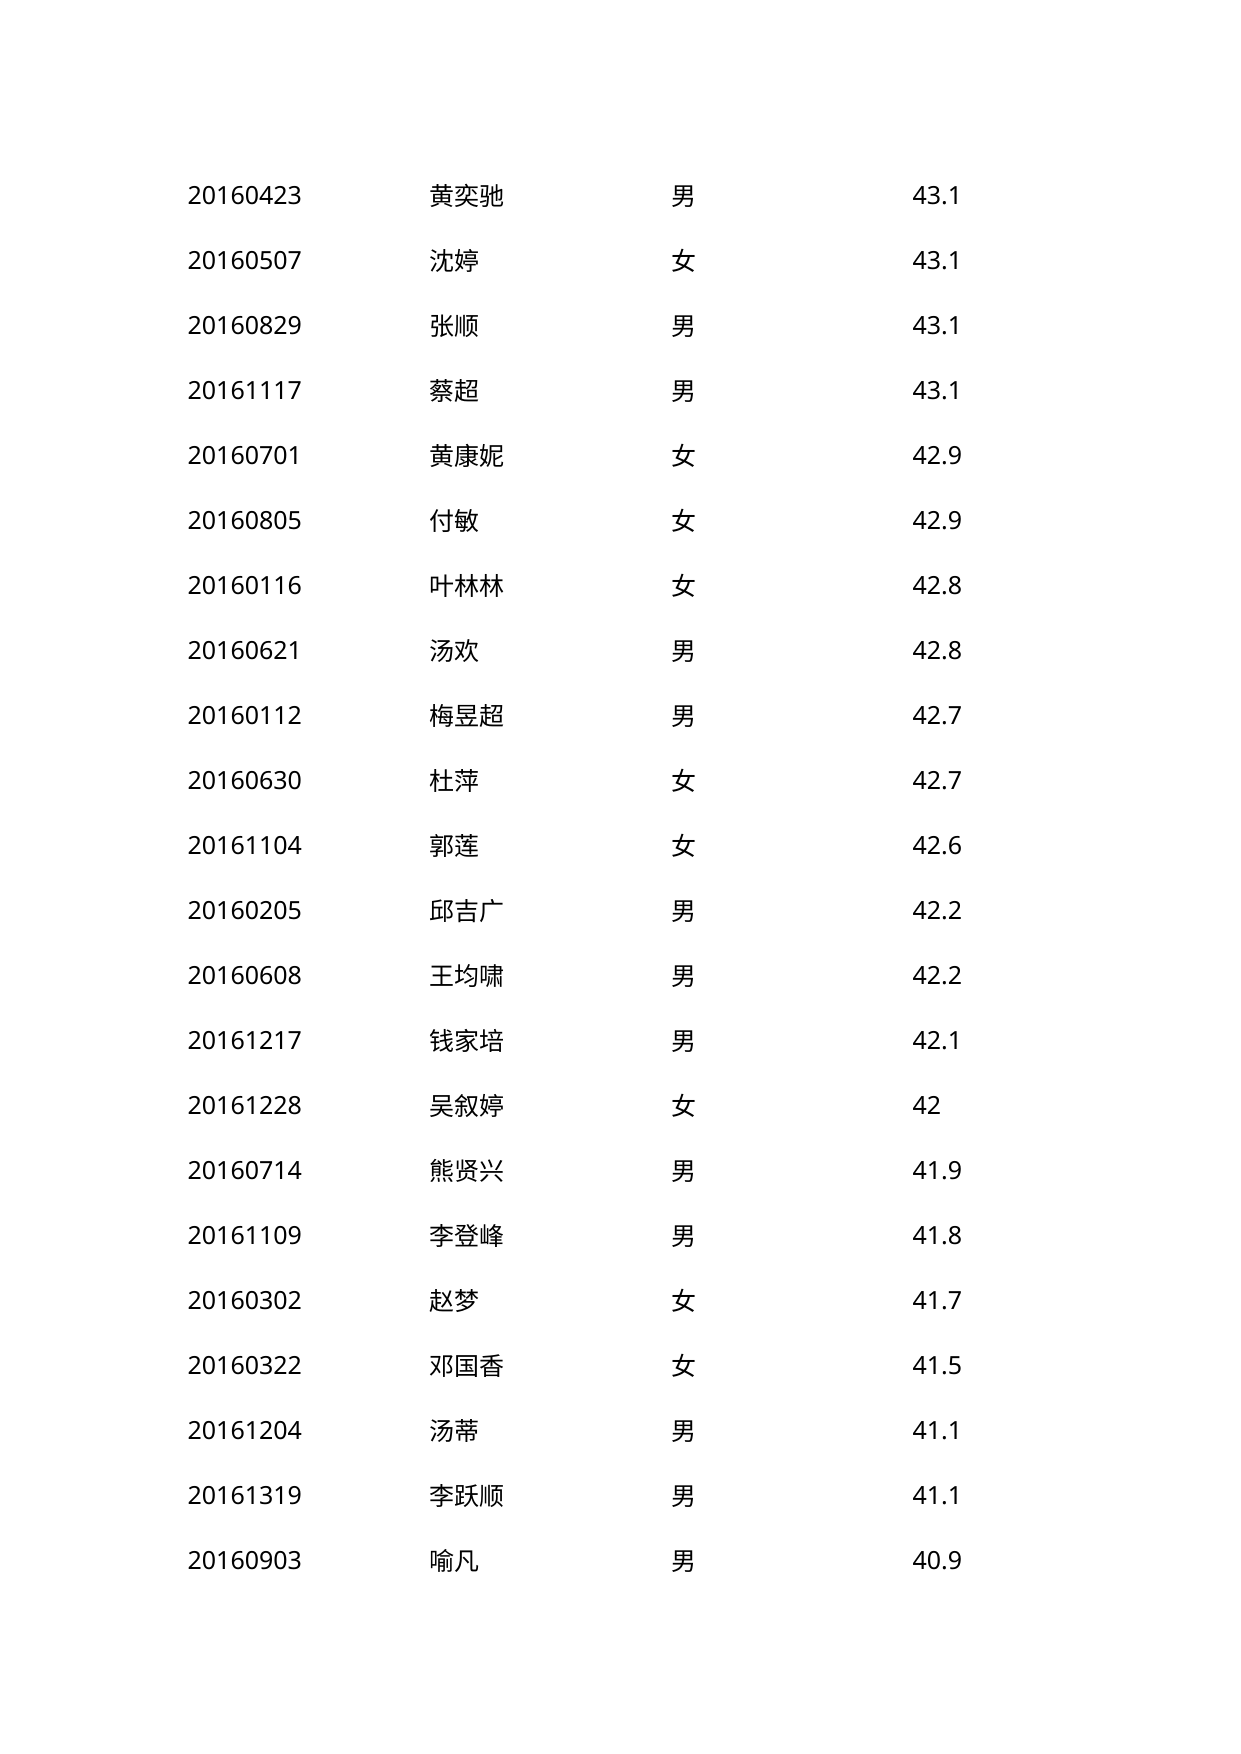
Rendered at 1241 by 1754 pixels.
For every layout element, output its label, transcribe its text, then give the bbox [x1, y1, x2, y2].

table_cell 邓国香 [429, 1332, 671, 1397]
table_cell 42.1 [913, 1007, 1154, 1072]
table_cell 男 [671, 162, 912, 227]
table_cell 41.7 [913, 1267, 1154, 1332]
table_cell 熊贤兴 [429, 1137, 671, 1202]
table_cell 男 [671, 1007, 912, 1072]
table_cell 20160714 [188, 1137, 429, 1202]
table_cell 20161228 [188, 1072, 429, 1137]
table_cell 女 [671, 1332, 912, 1397]
table_cell 41.9 [913, 1137, 1154, 1202]
table_cell 41.5 [913, 1332, 1154, 1397]
table_cell 20160112 [188, 682, 429, 747]
table_cell 20161104 [188, 812, 429, 877]
table_cell 女 [671, 812, 912, 877]
table_cell 吴叙婷 [429, 1072, 671, 1137]
table_cell 杜萍 [429, 747, 671, 812]
table_cell 付敏 [429, 487, 671, 552]
table_cell 汤蒂 [429, 1397, 671, 1462]
table_cell 男 [671, 877, 912, 942]
table_cell 李登峰 [429, 1202, 671, 1267]
table_cell 43.1 [913, 162, 1154, 227]
table_cell 43.1 [913, 357, 1154, 422]
table_cell 邱吉广 [429, 877, 671, 942]
table_cell 黄奕驰 [429, 162, 671, 227]
table_cell 20161117 [188, 357, 429, 422]
table_cell 41.1 [913, 1462, 1154, 1527]
table_cell 40.9 [913, 1527, 1154, 1592]
table_cell 42.7 [913, 682, 1154, 747]
table_cell 男 [671, 1397, 912, 1462]
table_cell 女 [671, 1267, 912, 1332]
table_cell 女 [671, 1072, 912, 1137]
table_cell 梅昱超 [429, 682, 671, 747]
table_cell 42.8 [913, 552, 1154, 617]
table_cell 黄康妮 [429, 422, 671, 487]
table_cell 20160701 [188, 422, 429, 487]
table_cell 张顺 [429, 292, 671, 357]
table_cell 男 [671, 1137, 912, 1202]
table_cell 20160507 [188, 227, 429, 292]
table_cell 钱家培 [429, 1007, 671, 1072]
table_cell 20160116 [188, 552, 429, 617]
table_cell 20161217 [188, 1007, 429, 1072]
table_cell 男 [671, 617, 912, 682]
table_cell 41.1 [913, 1397, 1154, 1462]
table_cell 女 [671, 552, 912, 617]
table_cell 沈婷 [429, 227, 671, 292]
table_cell 男 [671, 1462, 912, 1527]
table_cell 41.8 [913, 1202, 1154, 1267]
table_cell 汤欢 [429, 617, 671, 682]
table_cell 20160903 [188, 1527, 429, 1592]
table_cell 42.9 [913, 487, 1154, 552]
table_cell 女 [671, 227, 912, 292]
table_cell 20160608 [188, 942, 429, 1007]
table_cell 男 [671, 942, 912, 1007]
table_cell 男 [671, 357, 912, 422]
table_cell 20160630 [188, 747, 429, 812]
table_cell 李跃顺 [429, 1462, 671, 1527]
table_cell 男 [671, 1527, 912, 1592]
table_cell 叶林林 [429, 552, 671, 617]
table_cell 王均啸 [429, 942, 671, 1007]
table_cell 20160829 [188, 292, 429, 357]
table_cell 20161109 [188, 1202, 429, 1267]
table_cell 20160205 [188, 877, 429, 942]
table_cell 女 [671, 747, 912, 812]
table_cell 蔡超 [429, 357, 671, 422]
table_cell 42 [913, 1072, 1154, 1137]
table_cell 女 [671, 422, 912, 487]
table_cell 喻凡 [429, 1527, 671, 1592]
table_cell 20160621 [188, 617, 429, 682]
table_cell 20161204 [188, 1397, 429, 1462]
table_cell 43.1 [913, 292, 1154, 357]
table_cell 赵梦 [429, 1267, 671, 1332]
table_cell 20161319 [188, 1462, 429, 1527]
table_cell 42.9 [913, 422, 1154, 487]
table_cell 20160805 [188, 487, 429, 552]
table_cell 42.8 [913, 617, 1154, 682]
table_cell 20160423 [188, 162, 429, 227]
table_cell 42.2 [913, 942, 1154, 1007]
table_cell 男 [671, 292, 912, 357]
table_cell 女 [671, 487, 912, 552]
table_cell 42.7 [913, 747, 1154, 812]
table_cell 男 [671, 682, 912, 747]
table_cell 郭莲 [429, 812, 671, 877]
table_cell 42.2 [913, 877, 1154, 942]
table_cell 43.1 [913, 227, 1154, 292]
table_cell 男 [671, 1202, 912, 1267]
table_cell 20160302 [188, 1267, 429, 1332]
table_cell 42.6 [913, 812, 1154, 877]
table_cell 20160322 [188, 1332, 429, 1397]
